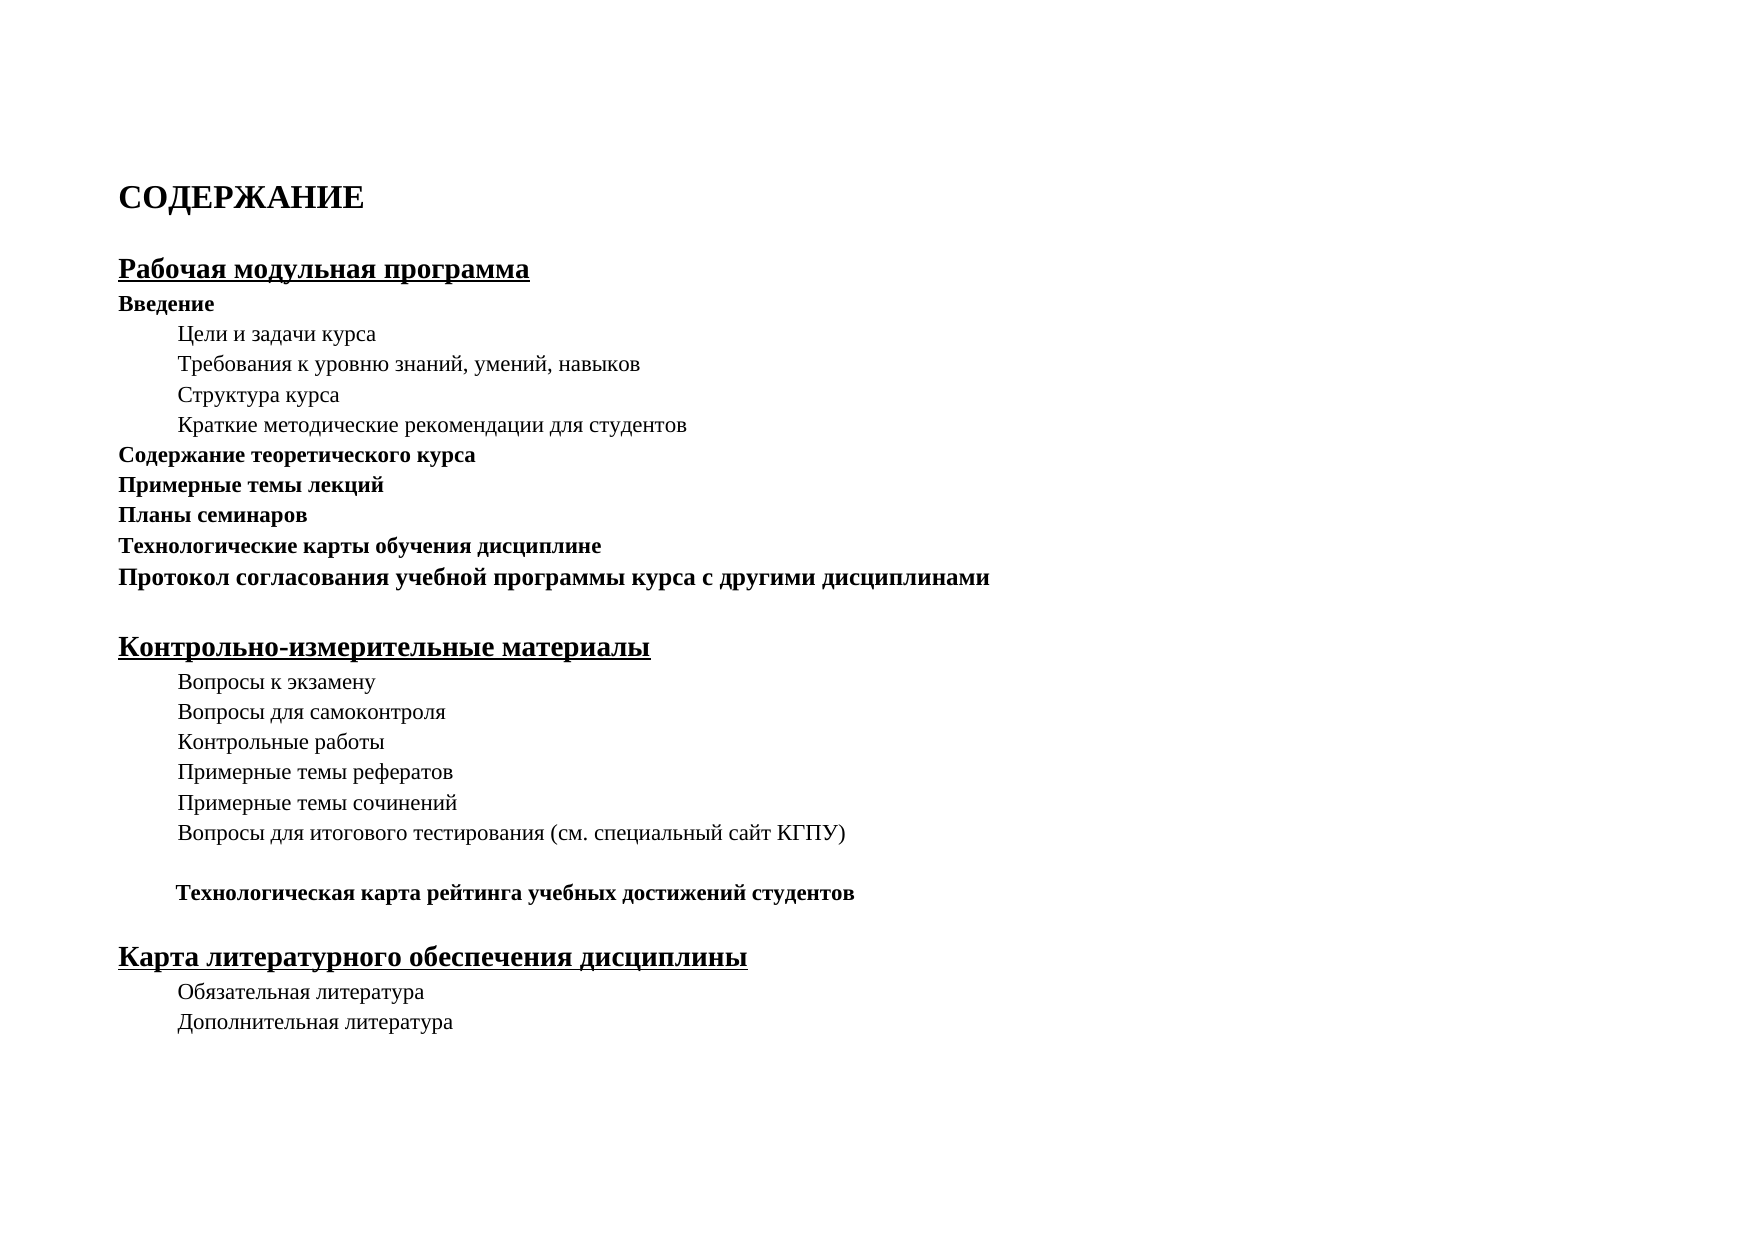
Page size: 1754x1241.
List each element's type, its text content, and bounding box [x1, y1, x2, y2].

text Вопросы к экзамену [118, 668, 1636, 694]
text Контрольные работы [118, 728, 1636, 754]
text Требования к уровню знаний, умений, навыков [118, 350, 1636, 377]
text Дополнительная литература [118, 1008, 1636, 1035]
text Протокол согласования учебной программы курса с другими дисциплинами [118, 562, 1565, 591]
text Планы семинаров [118, 501, 1636, 528]
text Примерные темы лекций [118, 471, 1636, 498]
text Обязательная литература [118, 978, 1636, 1004]
text СОДЕРЖАНИЕ [118, 177, 1636, 216]
text Технологическая карта рейтинга учебных достижений студентов [118, 879, 1636, 906]
text Структура курса [118, 381, 1636, 407]
text Примерные темы рефератов [118, 758, 1636, 785]
text Карта литературного обеспечения дисциплины [118, 939, 1636, 973]
text Цели и задачи курса [118, 320, 1636, 347]
text Вопросы для самоконтроля [118, 698, 1636, 724]
text Вопросы для итогового тестирования (см. специальный сайт КГПУ) [118, 819, 1636, 845]
text Технологические карты обучения дисциплине [118, 532, 1636, 558]
text Краткие методические рекомендации для студентов [118, 411, 1636, 437]
text Рабочая модульная программа [118, 251, 1636, 285]
text Примерные темы сочинений [118, 788, 1636, 815]
text Контрольно-измерительные материалы [118, 629, 1636, 663]
text Введение [118, 290, 1636, 316]
text Содержание теоретического курса [118, 441, 1636, 467]
